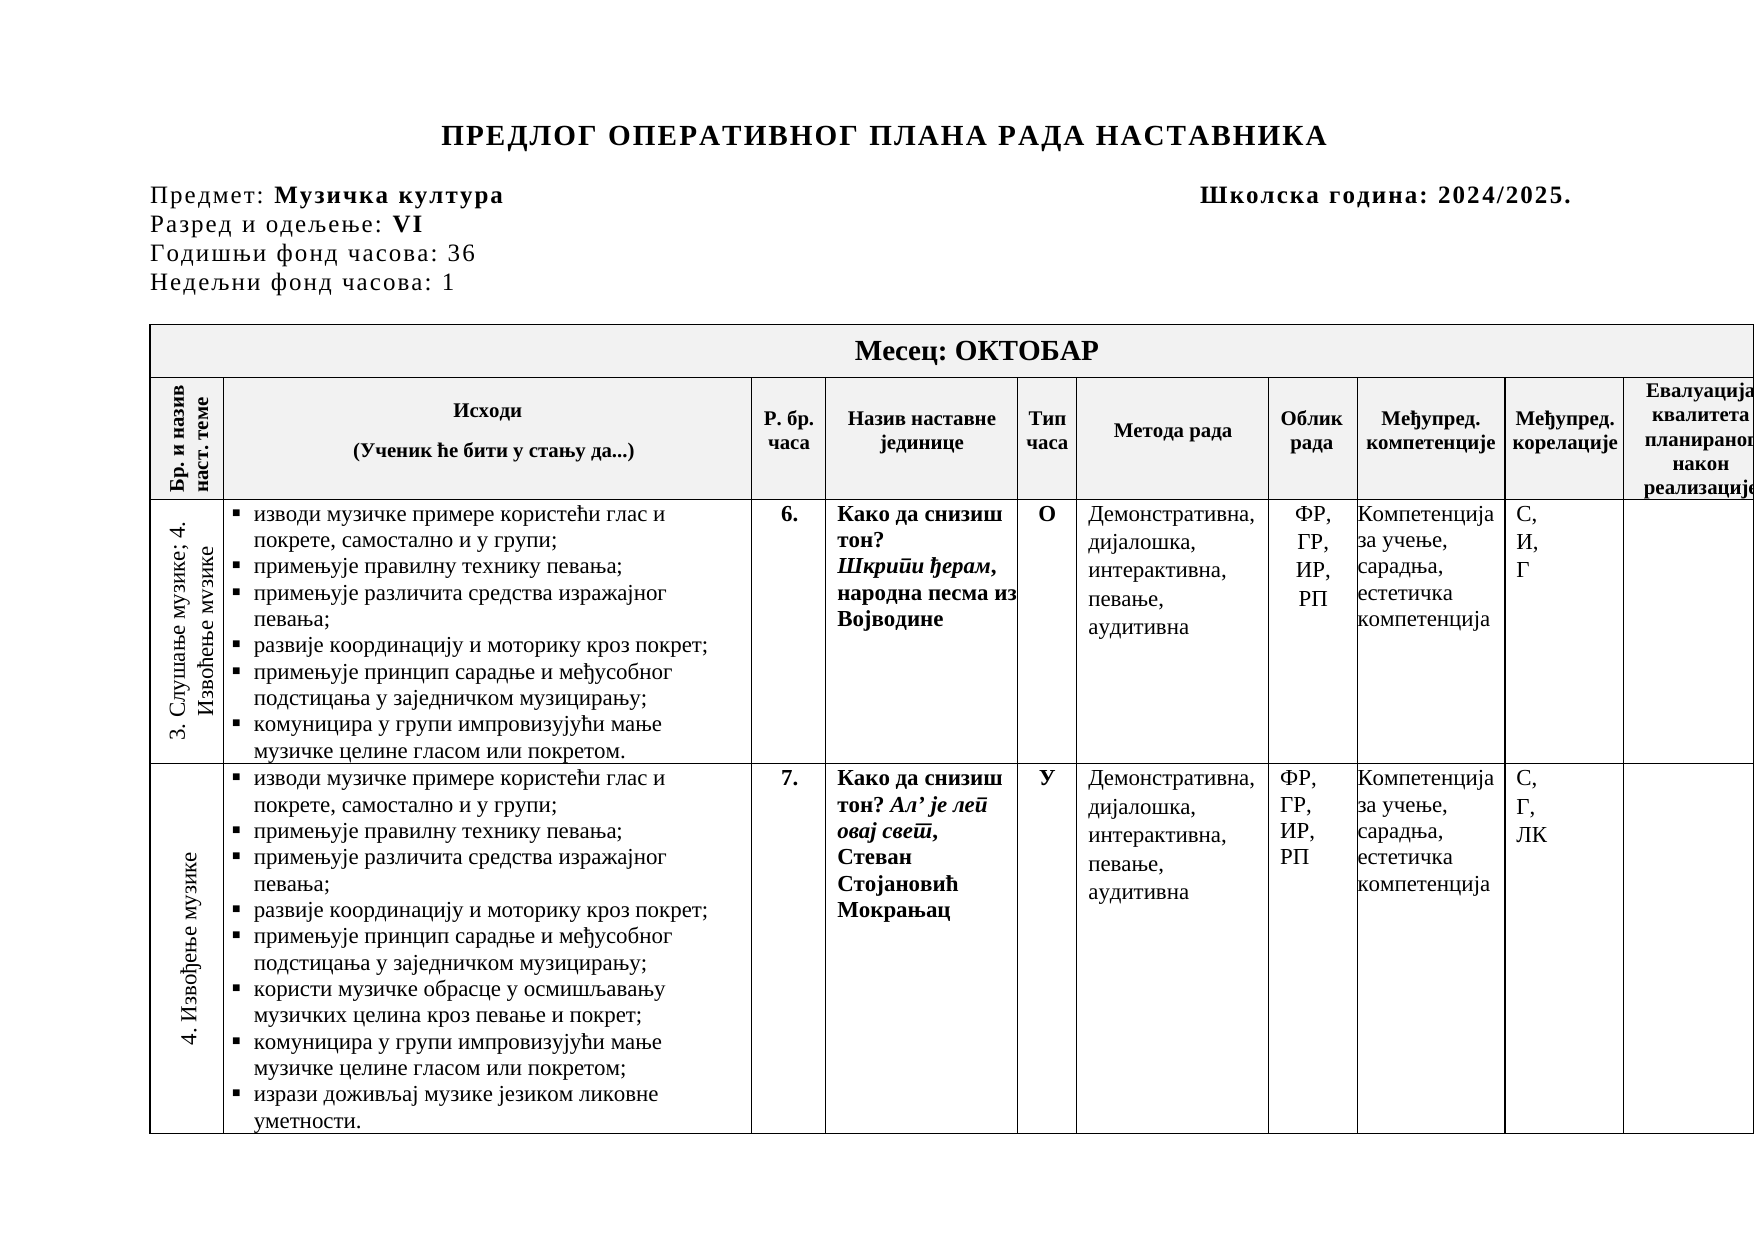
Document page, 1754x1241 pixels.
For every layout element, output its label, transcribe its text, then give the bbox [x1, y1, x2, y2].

table_cell изводи музичке примере користећи глас и покрете, самостално и у групи; примењује правилну технику певања; примењује различита средства изражајног певања; развије координацију и моторику кроз покрет; примењује принцип сарадње и међусобног подстицања у заједничком музицирању; комуницира у групи импровизујући мање музичке целине гласом или покретом. [224, 500, 751, 763]
table_cell 7. [752, 764, 825, 1133]
text ПРЕДЛОГ ОПЕРАТИВНОГ ПЛАНА РАДА НАСТАВНИКА [150, 118, 1604, 152]
table_cell изводи музичке примере користећи глас и покрете, самостално и у групи; примењује правилну технику певања; примењује различита средства изражајног певања; развије координацију и моторику кроз покрет; примењује принцип сарадње и међусобног подстицања у заједничком музицирању; користи музичке обрасце у осмишљавању музичких целина кроз певање и покрет; комуницира у групи импровизујући мање музичке целине гласом или покретом; изрази доживљај музике језиком ликовнe уметности. [224, 764, 751, 1133]
text Предмет: Музичка култура Школска година: 2024/2025. [150, 180, 1604, 209]
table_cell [1077, 764, 1268, 1133]
table_cell Назив наставне јединице [826, 378, 1017, 499]
table_cell Евалуација квалитета планираног након реализације [1624, 378, 1753, 499]
table_cell Како да снизиш тон? Шкрипи ђерам, народна песма из Војводине [826, 500, 1017, 763]
table_cell 6. [752, 500, 825, 763]
table_cell Демонстративна, дијалошка, интерактивна, певање, аудитивна [1077, 500, 1268, 763]
table_cell Међупред. корелације [1506, 378, 1623, 499]
table_cell Међупред. компетенције [1358, 378, 1504, 499]
text Годишњи фонд часова: 36 [150, 238, 1604, 267]
table_cell О [1018, 500, 1076, 763]
table_cell Облик рада [1269, 378, 1357, 499]
text Недељни фонд часова: 1 [150, 267, 1604, 295]
table_cell ФР, ГР, ИР, РП [1269, 764, 1357, 1133]
table_cell С, Г, ЛК [1506, 764, 1623, 1133]
table_cell Како да снизиш тон? Ал’ је леп овај свет, Стеван Стојановић Мокрањац [826, 764, 1017, 1133]
table_cell Р. бр. часа [752, 378, 825, 499]
table_cell ФР, ГР, ИР, РП [1269, 500, 1357, 763]
table_cell 4. Извођење музике [151, 764, 223, 1133]
table_cell Бр. и назив наст. теме [151, 378, 223, 499]
table_cell У [1018, 764, 1076, 1133]
table_cell Метода рада [1077, 378, 1268, 499]
table_cell Исходи (Ученик ће бити у стању да...) [224, 378, 751, 499]
table_cell С, И, Г [1506, 500, 1623, 763]
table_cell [1358, 764, 1504, 1133]
table_cell [1624, 500, 1753, 763]
table_header Месец: ОКТОБАР [151, 325, 1753, 377]
table_cell Компетенција за учење, сарадња, естетичка компетенција [1358, 500, 1504, 763]
text Разред и одељење: VI [150, 209, 1604, 238]
table_cell [1624, 764, 1753, 1133]
table_cell 3. Слушање музике; 4. Извођење музике [151, 500, 223, 763]
table_cell Тип часа [1018, 378, 1076, 499]
